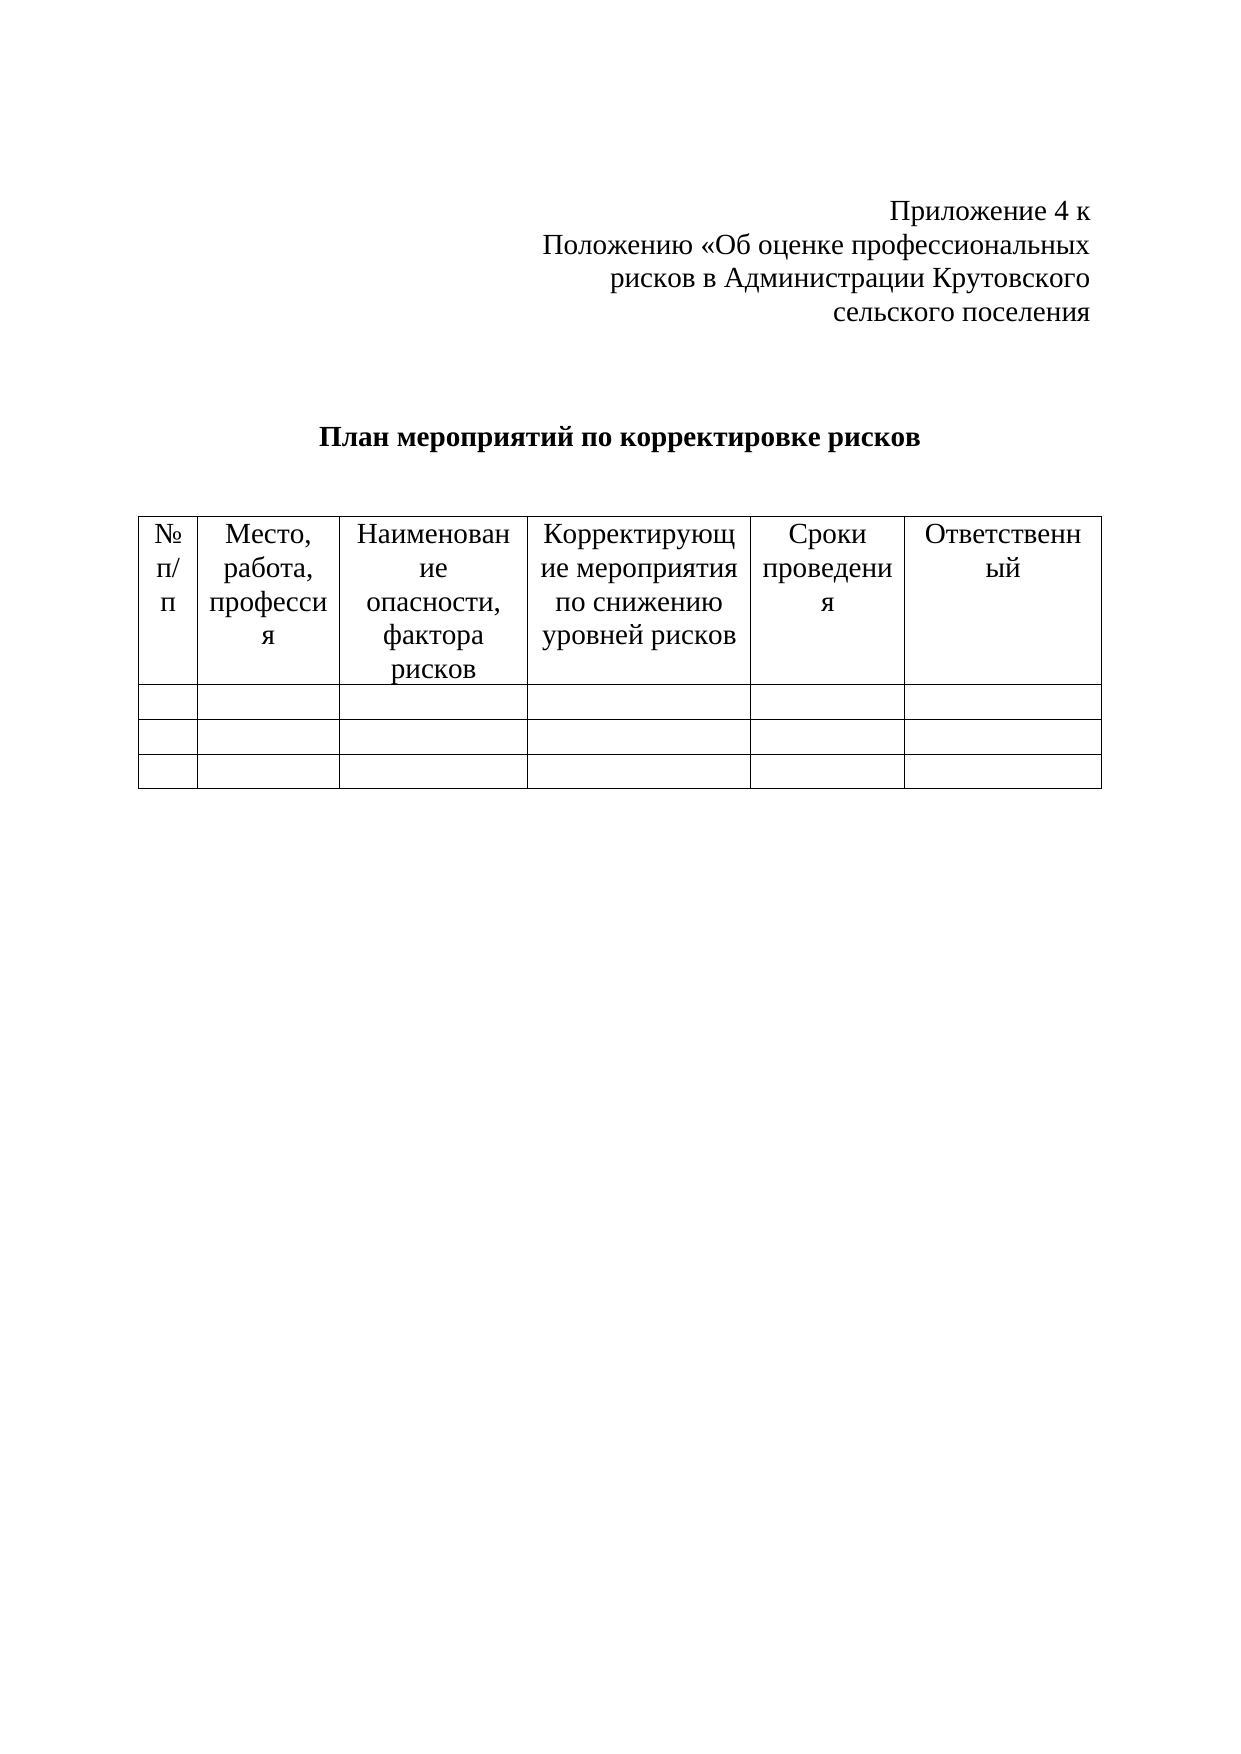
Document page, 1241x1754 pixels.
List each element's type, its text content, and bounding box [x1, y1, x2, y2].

table_cell [528, 720, 750, 753]
table_cell [198, 720, 339, 753]
table_cell [340, 685, 527, 719]
table_cell [198, 685, 339, 719]
table_cell [905, 755, 1101, 788]
table_cell [139, 685, 197, 719]
table_header № п/п [139, 517, 197, 684]
table_cell [340, 720, 527, 753]
table_cell [139, 720, 197, 753]
text рисков в Администрации Крутовского [150, 260, 1090, 294]
table_cell [340, 755, 527, 788]
text План мероприятий по корректировке рисков [150, 419, 1090, 453]
text сельского поселения [150, 294, 1090, 327]
table_cell [751, 755, 904, 788]
table_cell [751, 720, 904, 753]
table_header Корректирующие мероприятия по снижению уровней рисков [528, 517, 750, 684]
table_cell [751, 685, 904, 719]
text Приложение 4 к [150, 193, 1090, 227]
table_header Ответственный [905, 517, 1101, 684]
table_cell [905, 685, 1101, 719]
table_header Сроки проведения [751, 517, 904, 684]
table_cell [198, 755, 339, 788]
text Положению «Об оценке профессиональных [150, 227, 1090, 260]
table_header Место, работа, профессия [198, 517, 339, 684]
table_cell [528, 685, 750, 719]
table_cell [528, 755, 750, 788]
table_cell [139, 755, 197, 788]
table_cell [905, 720, 1101, 753]
table_header Наименование опасности, фактора рисков [340, 517, 527, 684]
